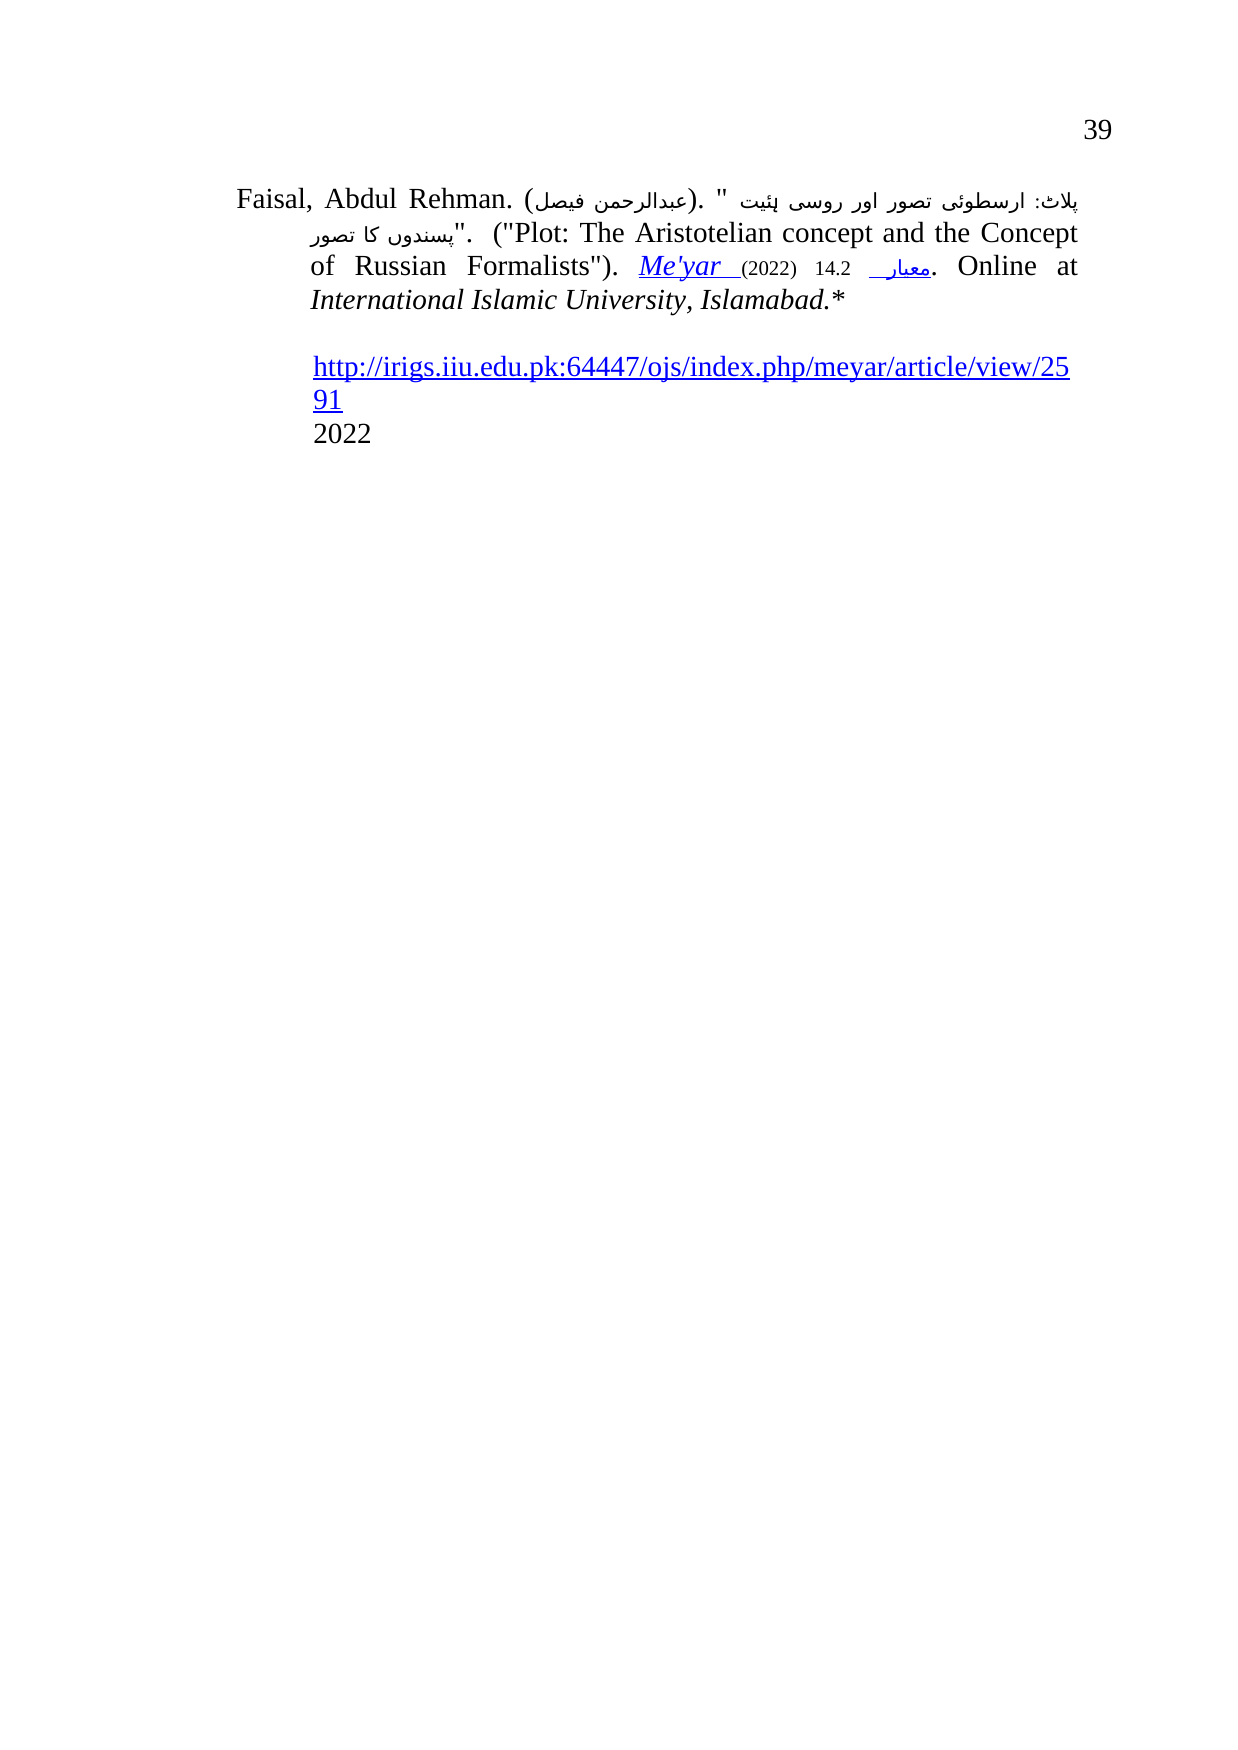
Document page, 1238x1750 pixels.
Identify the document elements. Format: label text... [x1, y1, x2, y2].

text 2022 [236, 416, 1078, 449]
text http://irigs.iiu.edu.pk:64447/ojs/index.php/meyar/article/view/2591 [236, 315, 1078, 416]
text Faisal, Abdul Rehman. (عبدالرحمن فیصل). " پلاٹ: ارسطوئی تصور اور روسی ہئیت پسندوں کا تصور". ("Plot: The Aristotelian concept and the Concept of Russian Formalists"). Me'yar معیار 14.2 (2022). Online at International Islamic University, Islamabad.* [236, 181, 1078, 315]
